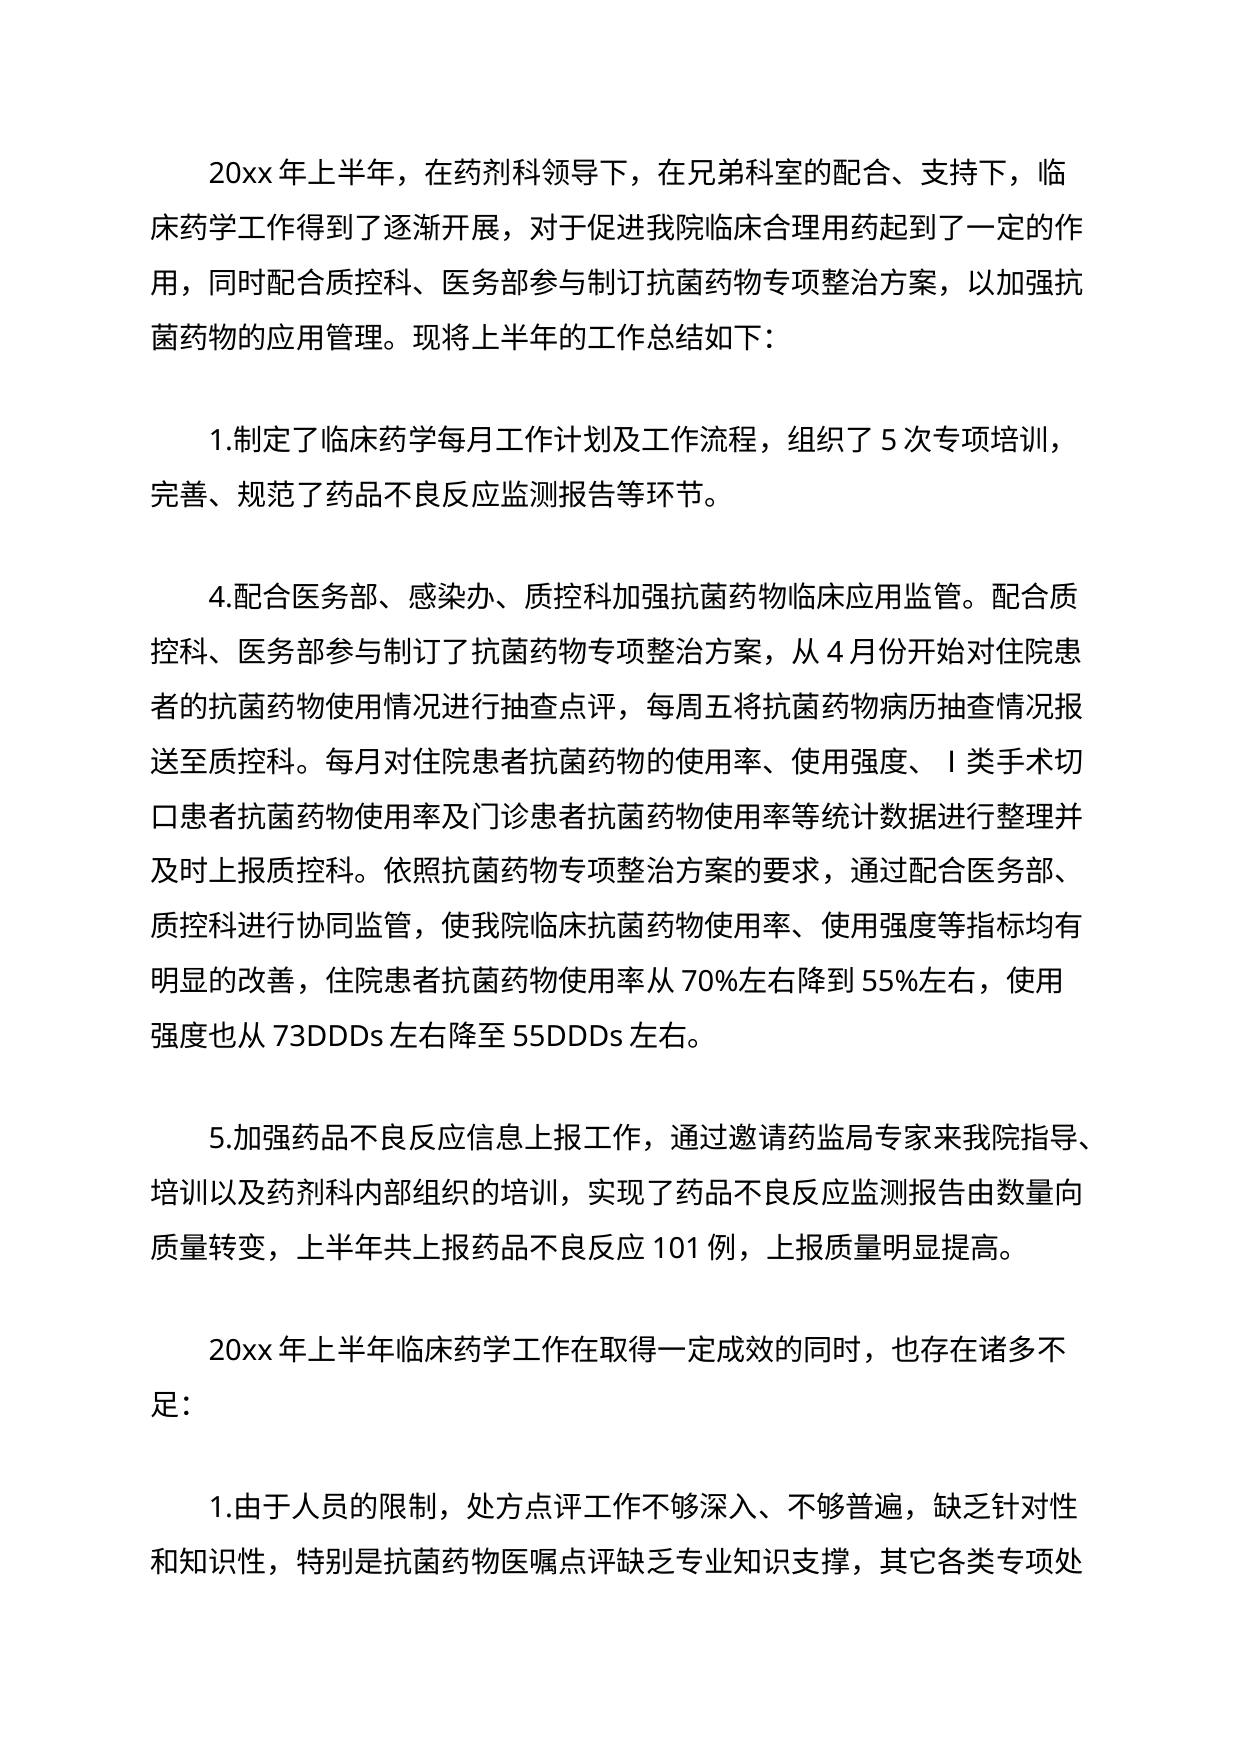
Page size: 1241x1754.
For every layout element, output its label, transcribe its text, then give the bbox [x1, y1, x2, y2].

text 4.配合医务部、感染办、质控科加强抗菌药物临床应用监管。配合质控科、医务部参与制订了抗菌药物专项整治方案，从4月份开始对住院患者的抗菌药物使用情况进行抽查点评，每周五将抗菌药物病历抽查情况报送至质控科。每月对住院患者抗菌药物的使用率、使用强度、Ⅰ类手术切口患者抗菌药物使用率及门诊患者抗菌药物使用率等统计数据进行整理并及时上报质控科。依照抗菌药物专项整治方案的要求，通过配合医务部、质控科进行协同监管，使我院临床抗菌药物使用率、使用强度等指标均有明显的改善，住院患者抗菌药物使用率从70%左右降到55%左右，使用强度也从73DDDs左右降至55DDDs左右。 [150, 573, 1090, 1055]
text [150, 1483, 1090, 1581]
text 1.制定了临床药学每月工作计划及工作流程，组织了5次专项培训，完善、规范了药品不良反应监测报告等环节。 [150, 417, 1090, 514]
text 5.加强药品不良反应信息上报工作，通过邀请药监局专家来我院指导、培训以及药剂科内部组织的培训，实现了药品不良反应监测报告由数量向质量转变，上半年共上报药品不良反应101例，上报质量明显提高。 [150, 1115, 1090, 1267]
text 20xx年上半年，在药剂科领导下，在兄弟科室的配合、支持下，临床药学工作得到了逐渐开展，对于促进我院临床合理用药起到了一定的作用，同时配合质控科、医务部参与制订抗菌药物专项整治方案，以加强抗菌药物的应用管理。现将上半年的工作总结如下： [150, 150, 1090, 357]
text 20xx年上半年临床药学工作在取得一定成效的同时，也存在诸多不足： [150, 1327, 1090, 1424]
